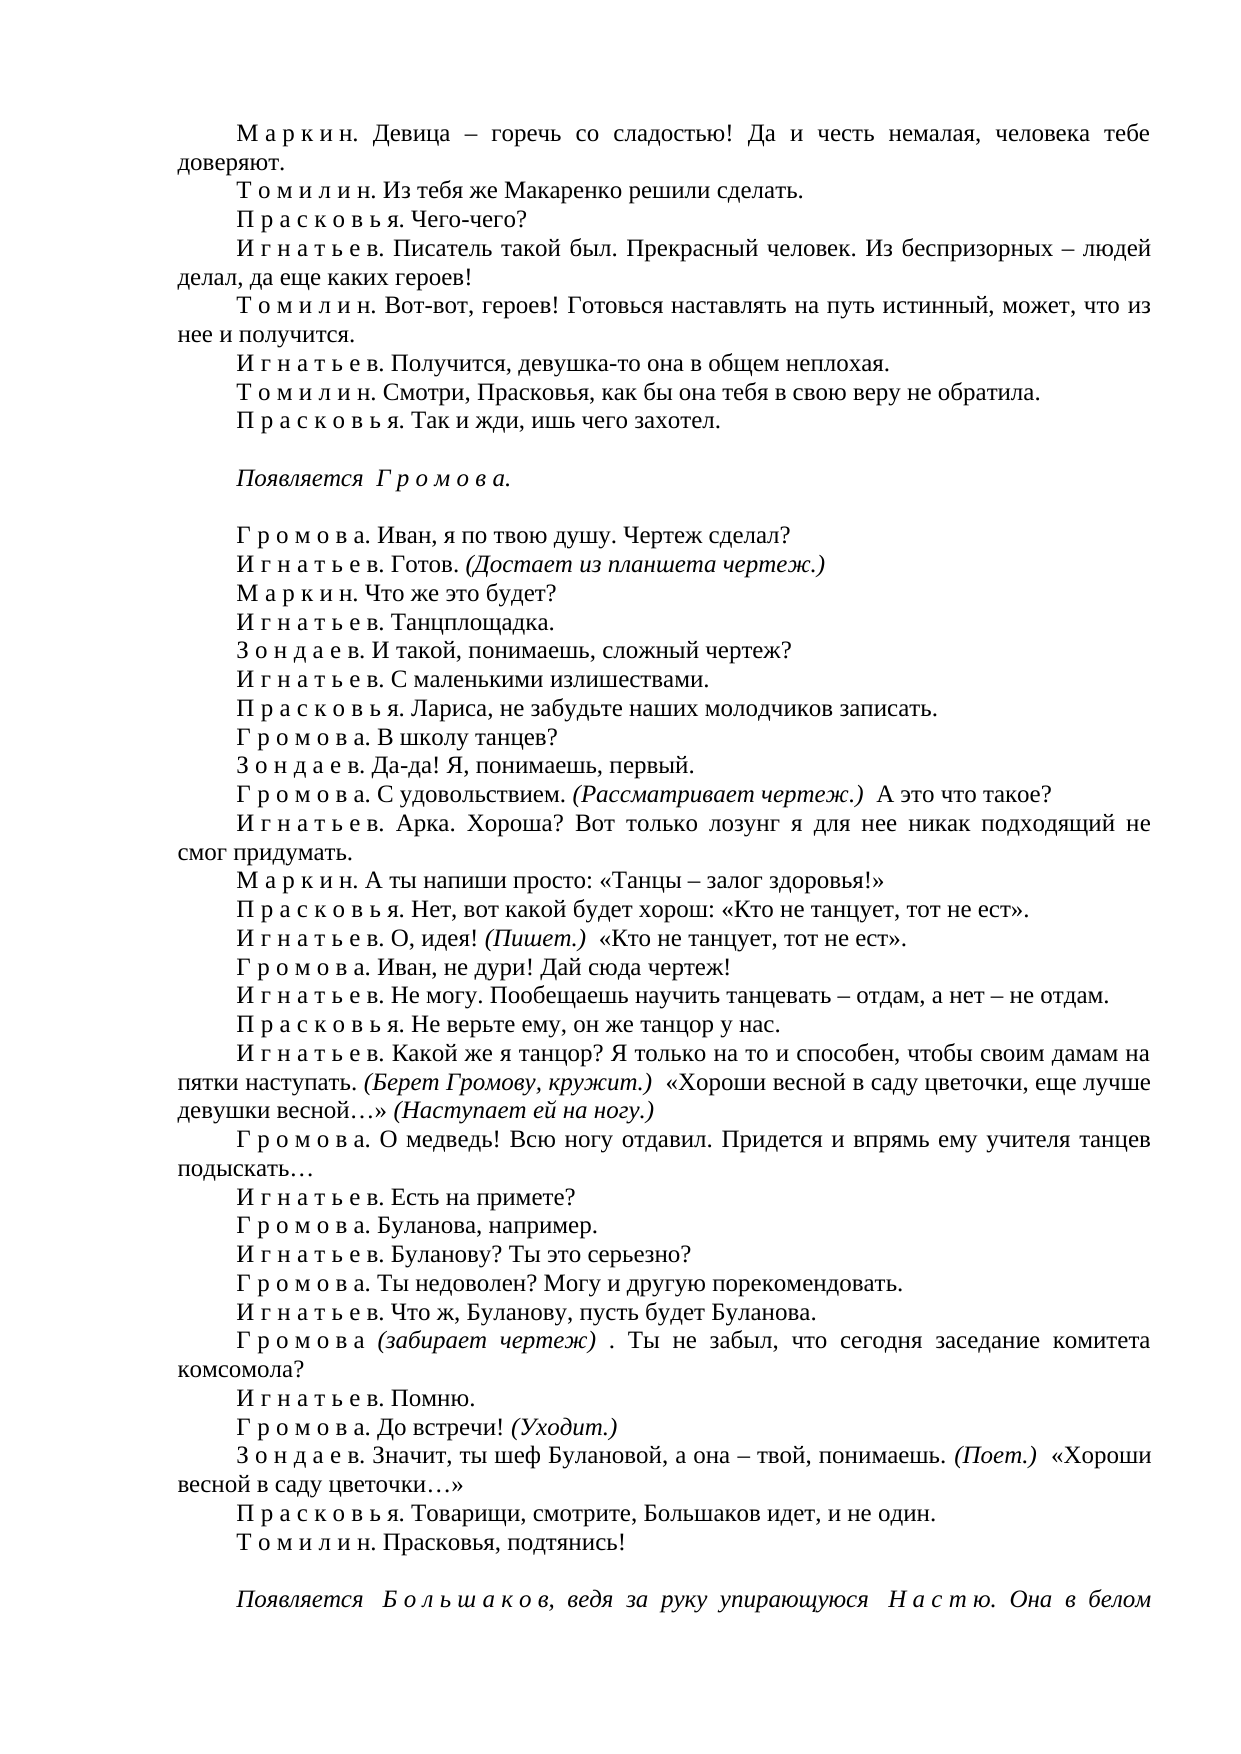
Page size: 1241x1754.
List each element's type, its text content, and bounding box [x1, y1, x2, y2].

text П р а с к о в ь я. Не верьте ему, он же танцор у нас. [177, 1009, 1152, 1038]
text П р а с к о в ь я. Чего-чего? [177, 204, 1152, 233]
text Г р о м о в а. О медведь! Всю ногу отдавил. Придется и впрямь ему учителя танцев подыскать… [177, 1124, 1152, 1182]
text И г н а т ь е в. Буланову? Ты это серьезно? [177, 1239, 1152, 1268]
text И г н а т ь е в. Помню. [177, 1383, 1152, 1412]
text Г р о м о в а. В школу танцев? [177, 722, 1152, 751]
text Появляется Г р о м о в а. [177, 463, 1152, 492]
text И г н а т ь е в. Что ж, Буланову, пусть будет Буланова. [177, 1297, 1152, 1326]
text З о н д а е в. И такой, понимаешь, сложный чертеж? [177, 636, 1152, 664]
text И г н а т ь е в. Арка. Хороша? Вот только лозунг я для нее никак подходящий не смог придумать. [177, 808, 1152, 866]
text Г р о м о в а (забирает чертеж) . Ты не забыл, что сегодня заседание комитета комсомола? [177, 1326, 1152, 1383]
text Т о м и л и н. Вот-вот, героев! Готовься наставлять на путь истинный, может, что из нее и получится. [177, 291, 1152, 348]
text Г р о м о в а. С удовольствием. (Рассматривает чертеж.) А это что такое? [177, 779, 1152, 808]
text Г р о м о в а. Буланова, например. [177, 1211, 1152, 1239]
text И г н а т ь е в. Не могу. Пообещаешь научить танцевать – отдам, а нет – не отдам. [177, 981, 1152, 1009]
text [177, 1584, 1152, 1613]
text Т о м и л и н. Из тебя же Макаренко решили сделать. [177, 176, 1152, 204]
text Г р о м о в а. До встречи! (Уходит.) [177, 1412, 1152, 1441]
text И г н а т ь е в. Есть на примете? [177, 1182, 1152, 1211]
text Г р о м о в а. Иван, я по твою душу. Чертеж сделал? [177, 521, 1152, 549]
text И г н а т ь е в. Получится, девушка-то она в общем неплохая. [177, 348, 1152, 377]
text Г р о м о в а. Иван, не дури! Дай сюда чертеж! [177, 952, 1152, 981]
text И г н а т ь е в. Какой же я танцор? Я только на то и способен, чтобы своим дамам на пятки наступать. (Берет Громову, кружит.) «Хороши весной в саду цветочки, еще лучше девушки весной…» (Наступает ей на ногу.) [177, 1038, 1152, 1124]
text Т о м и л и н. Прасковья, подтянись! [177, 1527, 1152, 1556]
text М а р к и н. Что же это будет? [177, 578, 1152, 607]
text П р а с к о в ь я. Товарищи, смотрите, Большаков идет, и не один. [177, 1498, 1152, 1527]
text М а р к и н. А ты напиши просто: «Танцы – залог здоровья!» [177, 866, 1152, 894]
text П р а с к о в ь я. Так и жди, ишь чего захотел. [177, 406, 1152, 434]
text Т о м и л и н. Смотри, Прасковья, как бы она тебя в свою веру не обратила. [177, 377, 1152, 406]
text И г н а т ь е в. О, идея! (Пишет.) «Кто не танцует, тот не ест». [177, 923, 1152, 952]
text П р а с к о в ь я. Лариса, не забудьте наших молодчиков записать. [177, 693, 1152, 722]
text И г н а т ь е в. Танцплощадка. [177, 607, 1152, 636]
text И г н а т ь е в. С маленькими излишествами. [177, 664, 1152, 693]
text П р а с к о в ь я. Нет, вот какой будет хорош: «Кто не танцует, тот не ест». [177, 894, 1152, 923]
text З о н д а е в. Значит, ты шеф Булановой, а она – твой, понимаешь. (Поет.) «Хороши весной в саду цветочки…» [177, 1441, 1152, 1498]
text И г н а т ь е в. Писатель такой был. Прекрасный человек. Из беспризорных – людей делал, да еще каких героев! [177, 233, 1152, 291]
text Г р о м о в а. Ты недоволен? Могу и другую порекомендовать. [177, 1268, 1152, 1297]
text З о н д а е в. Да-да! Я, понимаешь, первый. [177, 751, 1152, 779]
text М а р к и н. Девица – горечь со сладостью! Да и честь немалая, человека тебе доверяют. [177, 118, 1152, 176]
text И г н а т ь е в. Готов. (Достает из планшета чертеж.) [177, 549, 1152, 578]
